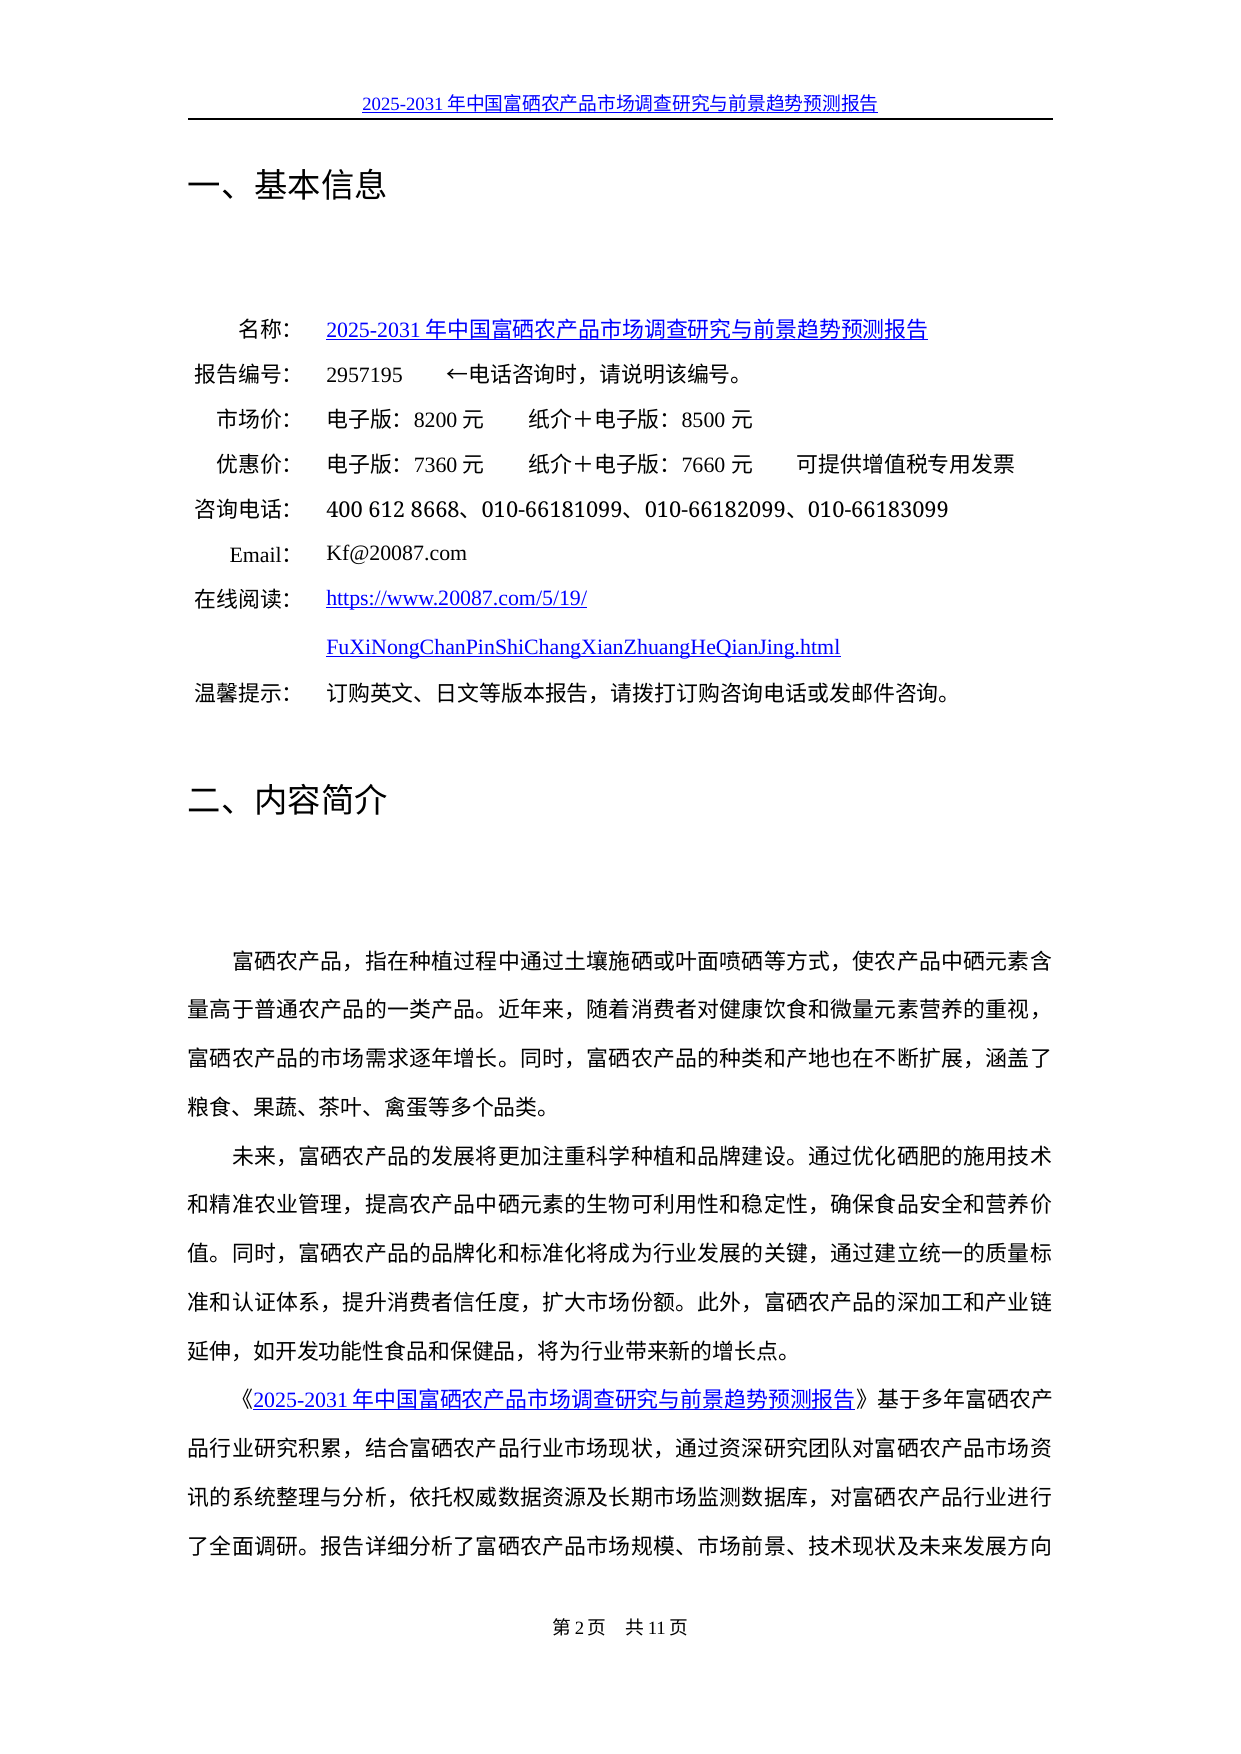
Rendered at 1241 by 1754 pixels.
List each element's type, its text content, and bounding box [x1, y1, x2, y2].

title 二、内容简介 [187, 766, 1053, 831]
table_cell 2957195 ←电话咨询时，请说明该编号。 [315, 357, 1073, 402]
table_cell 在线阅读： [167, 582, 315, 675]
table_cell 电子版：8200 元 纸介＋电子版：8500 元 [315, 402, 1073, 447]
table_cell Email： [167, 537, 315, 582]
table_cell 400 612 8668、010-66181099、010-66182099、010-66183099 [315, 492, 1073, 537]
table_cell 咨询电话： [167, 492, 315, 537]
table_cell [315, 582, 1073, 675]
table_cell 报告编号： [167, 357, 315, 402]
table_cell 订购英文、日文等版本报告，请拨打订购咨询电话或发邮件咨询。 [315, 675, 1073, 720]
table_cell 温馨提示： [167, 675, 315, 720]
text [187, 943, 1053, 1561]
table_header 名称： [167, 312, 315, 357]
table_header 2025-2031年中国富硒农产品市场调查研究与前景趋势预测报告 [315, 312, 1073, 357]
title 一、基本信息 [187, 150, 1053, 215]
table_cell 电子版：7360 元 纸介＋电子版：7660 元 可提供增值税专用发票 [315, 447, 1073, 492]
table_cell 市场价： [167, 402, 315, 447]
table_cell Kf@20087.com [315, 537, 1073, 582]
table_cell 优惠价： [167, 447, 315, 492]
